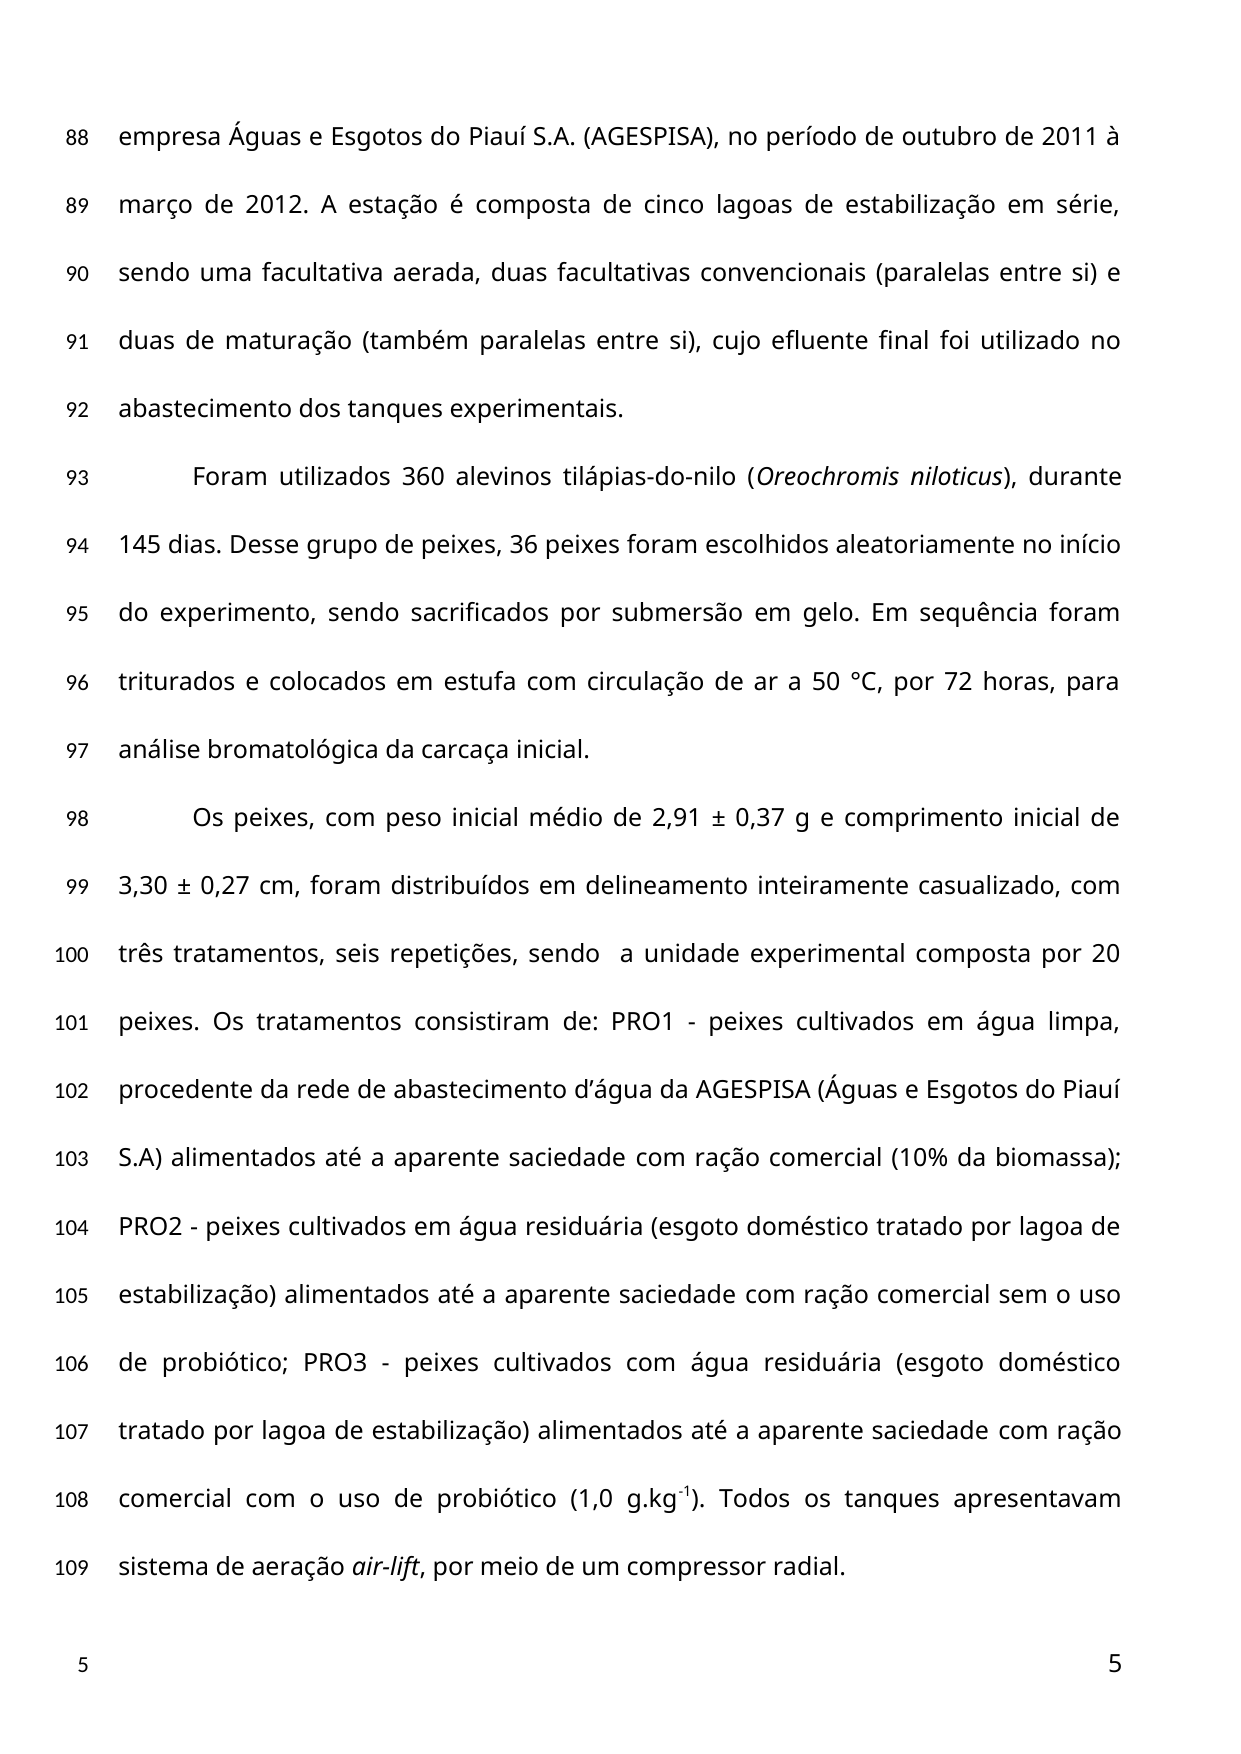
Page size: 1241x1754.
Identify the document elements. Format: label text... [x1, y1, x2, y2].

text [118, 118, 1122, 425]
text Os peixes, com peso inicial médio de 2,91 ± 0,37 g e comprimento inicial de 3,30 ± 0,27 cm, foram distribuídos em delineamento inteiramente casualizado, com três tratamentos, seis repetições, sendo a unidade experimental composta por 20 peixes. Os tratamentos consistiram de: PRO1 - peixes cultivados em água limpa, procedente da rede de abastecimento d’água da AGESPISA (Águas e Esgotos do Piauí S.A) alimentados até a aparente saciedade com ração comercial (10% da biomassa); PRO2 - peixes cultivados em água residuária (esgoto doméstico tratado por lagoa de estabilização) alimentados até a aparente saciedade com ração comercial sem o uso de probiótico; PRO3 - peixes cultivados com água residuária (esgoto doméstico tratado por lagoa de estabilização) alimentados até a aparente saciedade com ração comercial com o uso de probiótico (1,0 g.kg-1). Todos os tanques apresentavam sistema de aeração air-lift, por meio de um compressor radial. [118, 799, 1122, 1583]
text Foram utilizados 360 alevinos tilápias-do-nilo (Oreochromis niloticus), durante 145 dias. Desse grupo de peixes, 36 peixes foram escolhidos aleatoriamente no início do experimento, sendo sacrificados por submersão em gelo. Em sequência foram triturados e colocados em estufa com circulação de ar a 50 °C, por 72 horas, para análise bromatológica da carcaça inicial. [118, 459, 1122, 765]
